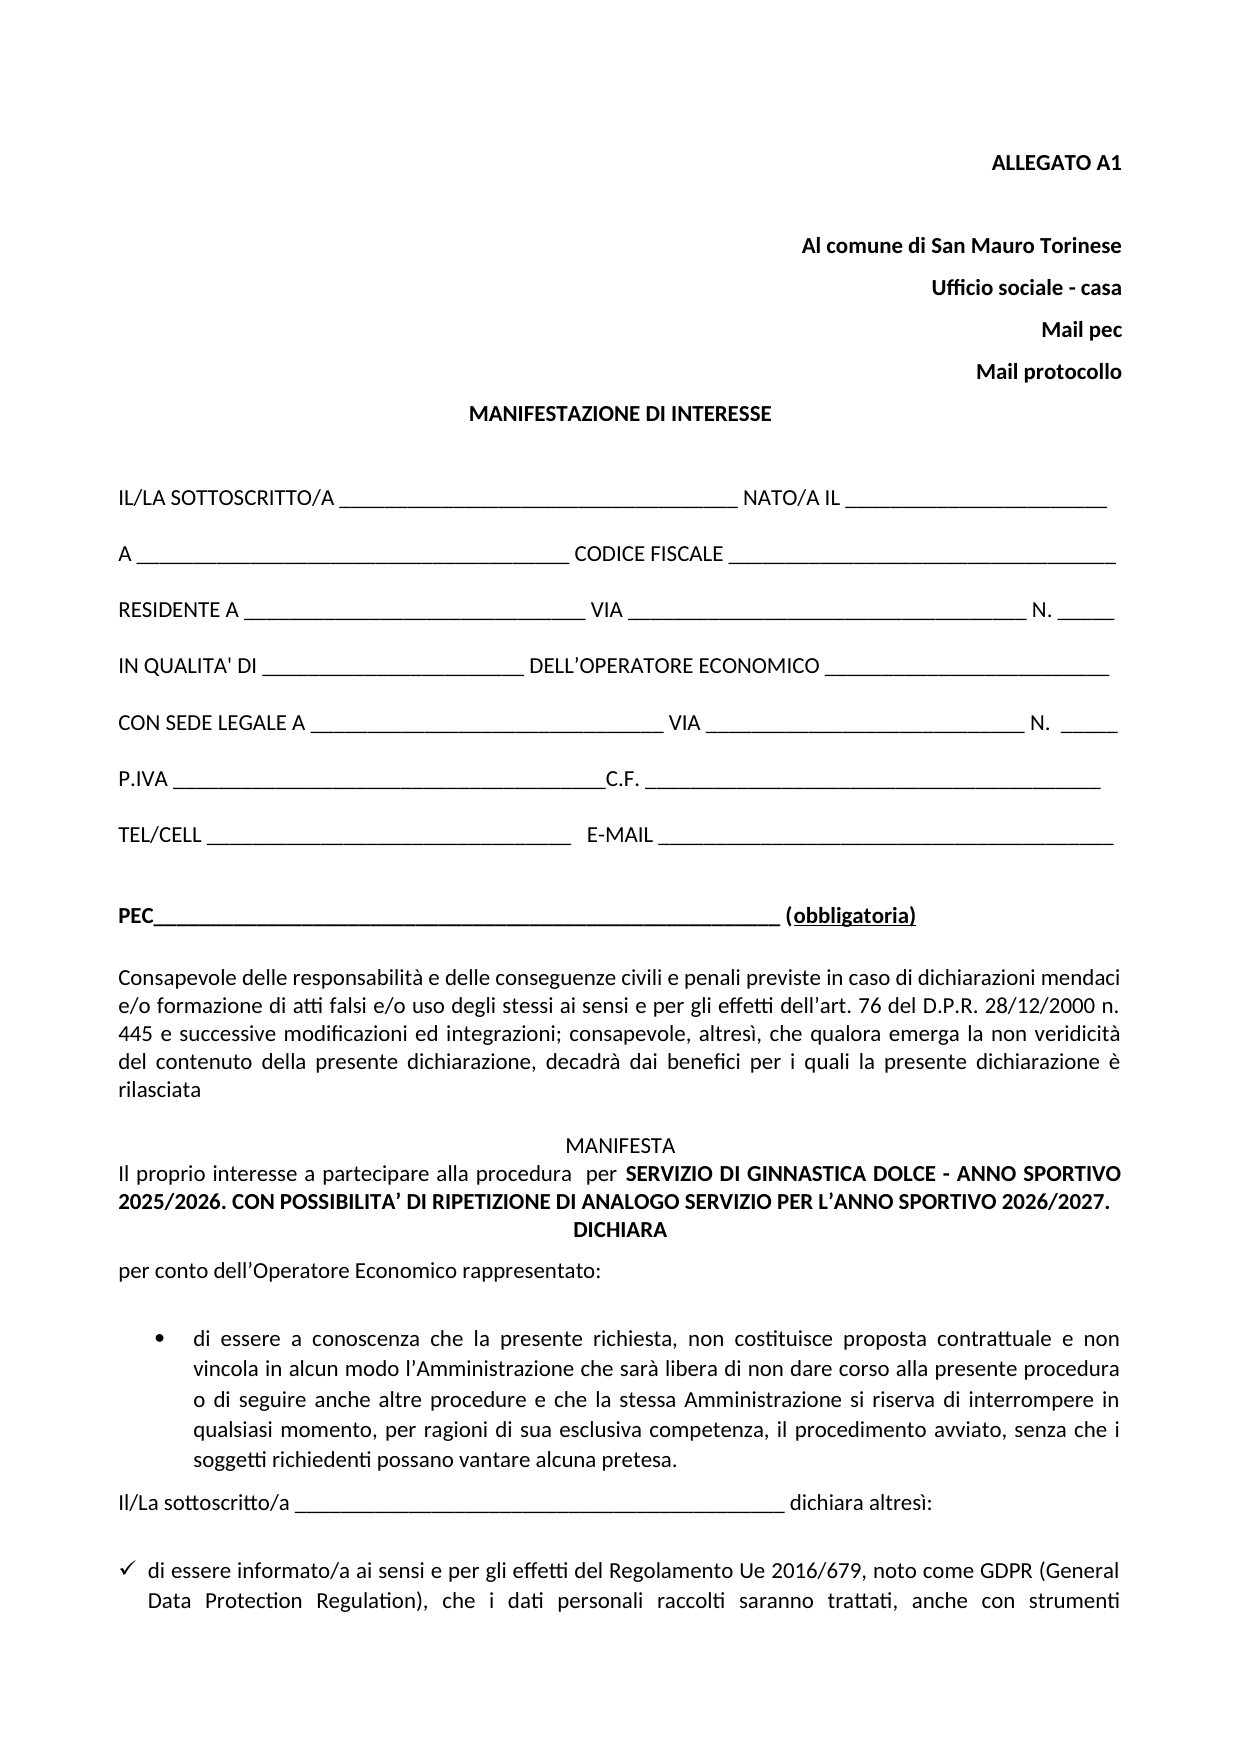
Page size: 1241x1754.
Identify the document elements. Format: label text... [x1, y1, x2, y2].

text PEC_______________________________________________________ (obbligatoria) [118, 901, 1122, 929]
text CON SEDE LEGALE A _______________________________ VIA ____________________________ N. _____ [118, 708, 1122, 736]
text P.IVA ______________________________________C.F. ________________________________________ [118, 764, 1122, 792]
text MANIFESTA [118, 1131, 1122, 1159]
text Il/La sottoscritto/a ___________________________________________ dichiara altresì: [118, 1488, 1122, 1516]
text per conto dell’Operatore Economico rappresentato: [118, 1256, 1122, 1284]
text Mail protocollo [118, 357, 1122, 386]
text A ______________________________________ CODICE FISCALE __________________________________ [118, 539, 1122, 567]
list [118, 1556, 1122, 1614]
text TEL/CELL ________________________________ E-MAIL ________________________________________ [118, 820, 1122, 848]
text MANIFESTAZIONE DI INTERESSE [118, 399, 1122, 427]
text Il proprio interesse a partecipare alla procedura per SERVIZIO DI GINNASTICA DOLCE - ANNO SPORTIVO 2025/2026. CON POSSIBILITA’ DI RIPETIZIONE DI ANALOGO SERVIZIO PER L’ANNO SPORTIVO 2026/2027. [118, 1159, 1122, 1215]
text Al comune di San Mauro Torinese [118, 232, 1122, 259]
text RESIDENTE A ______________________________ VIA ___________________________________ N. _____ [118, 596, 1122, 623]
text Mail pec [118, 316, 1122, 343]
text IL/LA SOTTOSCRITTO/A ___________________________________ NATO/A IL _______________________ [118, 483, 1122, 511]
list di essere a conoscenza che la presente richiesta, non costituisce proposta contrattuale e non vincola in alcun modo l’Amministrazione che sarà libera di non dare corso alla presente procedura o di seguire anche altre procedure e che la stessa Amministrazione si riserva di interrompere in qualsiasi momento, per ragioni di sua esclusiva competenza, il procedimento avviato, senza che i soggetti richiedenti possano vantare alcuna pretesa. [156, 1324, 1122, 1473]
text Consapevole delle responsabilità e delle conseguenze civili e penali previste in caso di dichiarazioni mendaci e/o formazione di atti falsi e/o uso degli stessi ai sensi e per gli effetti dell’art. 76 del D.P.R. 28/12/2000 n. 445 e successive modificazioni ed integrazioni; consapevole, altresì, che qualora emerga la non veridicità del contenuto della presente dichiarazione, decadrà dai benefici per i quali la presente dichiarazione è rilasciata [118, 963, 1122, 1103]
text IN QUALITA' DI _______________________ DELL’OPERATORE ECONOMICO _________________________ [118, 652, 1122, 679]
text Ufficio sociale - casa [118, 273, 1122, 302]
text DICHIARA [118, 1215, 1122, 1243]
text ALLEGATO A1 [118, 148, 1122, 176]
